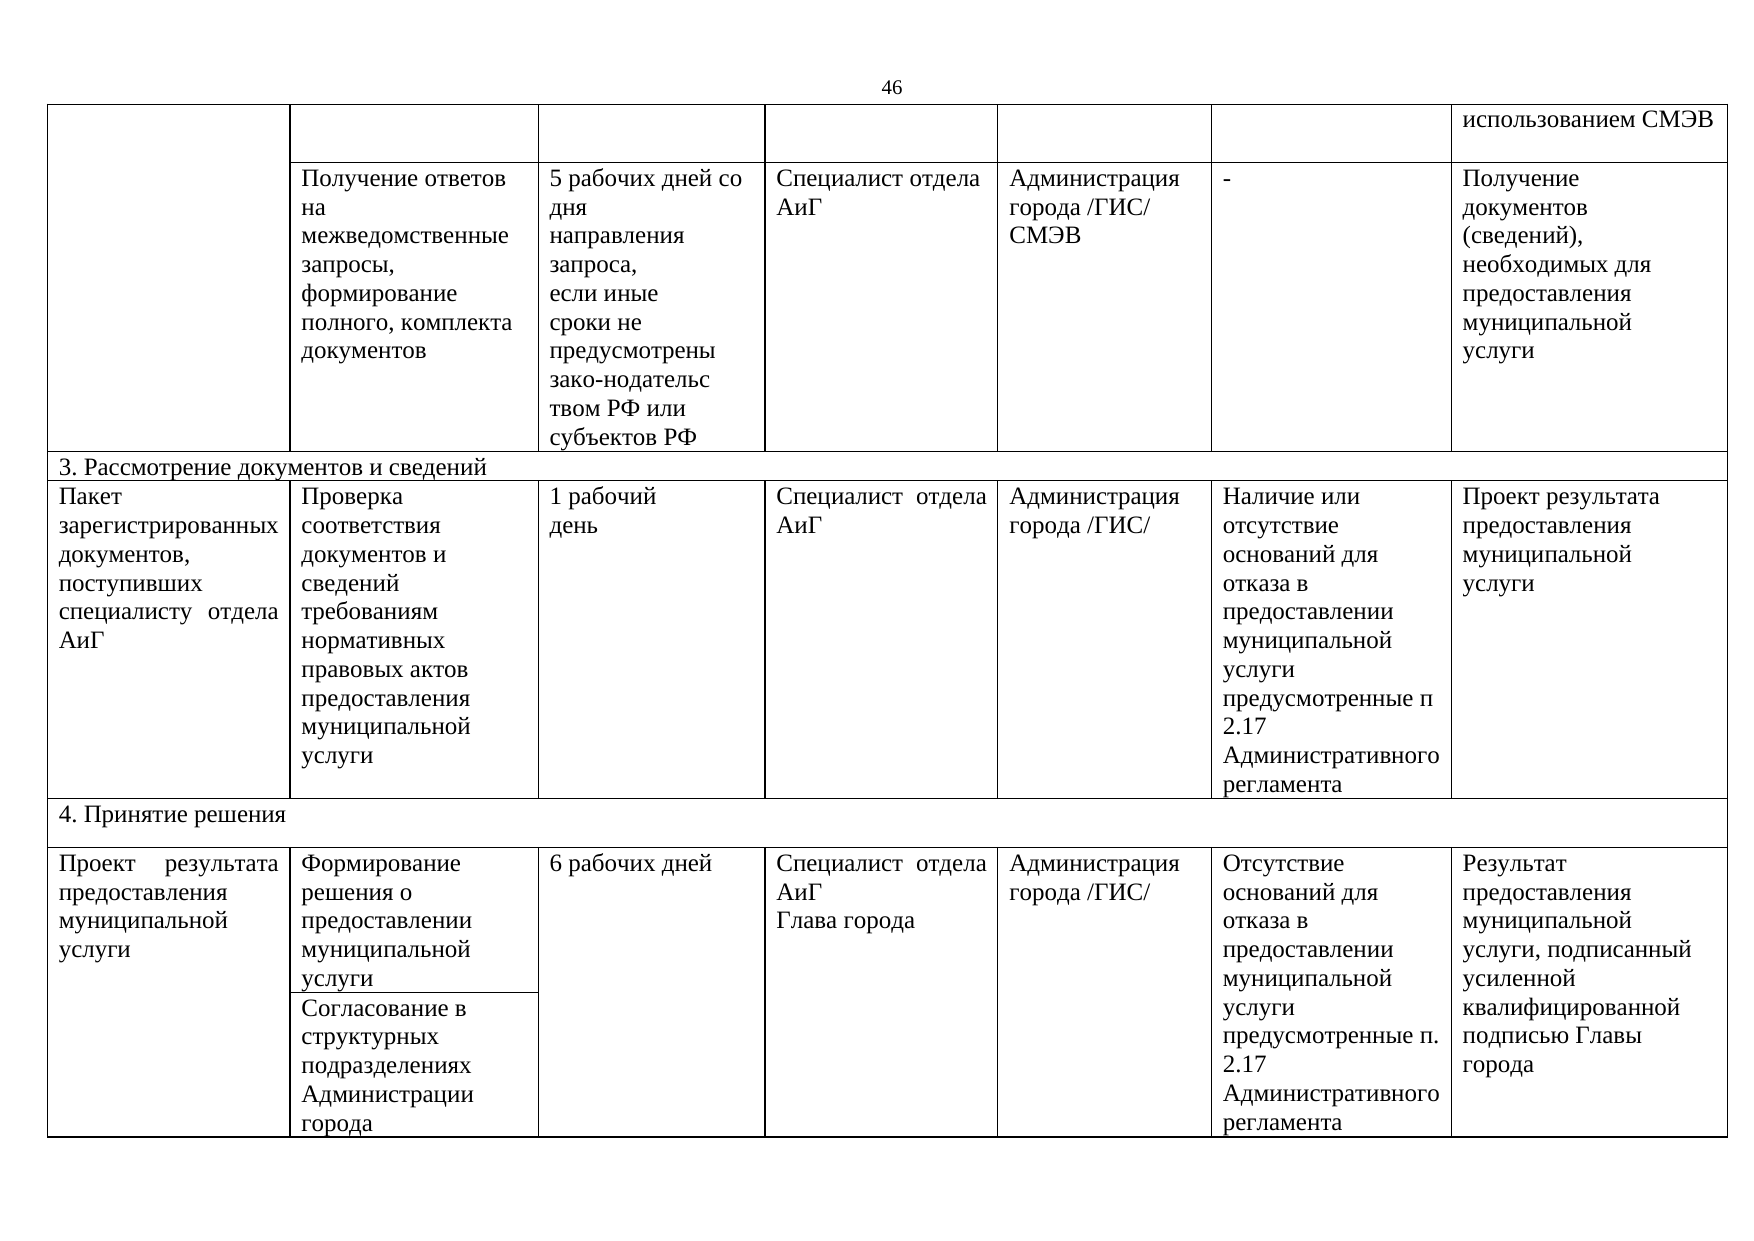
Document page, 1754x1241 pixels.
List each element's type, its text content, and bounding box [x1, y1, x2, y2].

table_cell Проверка соответствия документов и сведений требованиям нормативных правовых актов предоставления муниципальной услуги [291, 481, 538, 798]
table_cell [766, 105, 997, 162]
table_cell Администрация города /ГИС/ [998, 848, 1211, 1136]
table_cell Получение документов (сведений), необходимых для предоставления муниципальной услуги [1452, 163, 1727, 451]
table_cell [1212, 105, 1451, 162]
table_cell 6 рабочих дней [539, 848, 764, 1136]
table_cell Пакет зарегистрированных документов, поступивших специалисту отдела АиГ [48, 481, 289, 798]
table_cell Специалист отдела АиГ [766, 163, 997, 451]
table_cell 5 рабочих дней со дня направления запроса, если иные сроки не предусмотрены зако-нодательс твом РФ или субъектов РФ [539, 163, 764, 451]
table_cell Формирование решения о предоставлении муниципальной услуги [291, 848, 538, 992]
table_cell Администрация города /ГИС/ СМЭВ [998, 163, 1211, 451]
table_cell - [1212, 163, 1451, 451]
table_cell Специалист отдела АиГ Глава города [766, 848, 997, 1136]
table_cell Специалист отдела АиГ [766, 481, 997, 798]
table_cell 3. Рассмотрение документов и сведений [48, 452, 1727, 480]
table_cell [998, 105, 1211, 162]
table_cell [1452, 105, 1727, 162]
table_cell Администрация города /ГИС/ [998, 481, 1211, 798]
table_cell Проект результата предоставления муниципальной услуги [48, 848, 289, 1136]
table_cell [48, 105, 289, 451]
table_cell 1 рабочий день [539, 481, 764, 798]
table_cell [539, 105, 764, 162]
table_cell Проект результата предоставления муниципальной услуги [1452, 481, 1727, 798]
table_cell Наличие или отсутствие оснований для отказа в предоставлении муниципальной услуги предусмотренные п 2.17 Административного регламента [1212, 481, 1451, 798]
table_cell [291, 105, 538, 162]
table_cell Результат предоставления муниципальной услуги, подписанный усиленной квалифицированной подписью Главы города [1452, 848, 1727, 1136]
table_cell Получение ответов на межведомственные запросы, формирование полного, комплекта документов [291, 163, 538, 451]
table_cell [291, 993, 538, 1136]
table_cell Отсутствие оснований для отказа в предоставлении муниципальной услуги предусмотренные п. 2.17 Административного регламента [1212, 848, 1451, 1136]
table_cell 4. Принятие решения [48, 799, 1727, 847]
